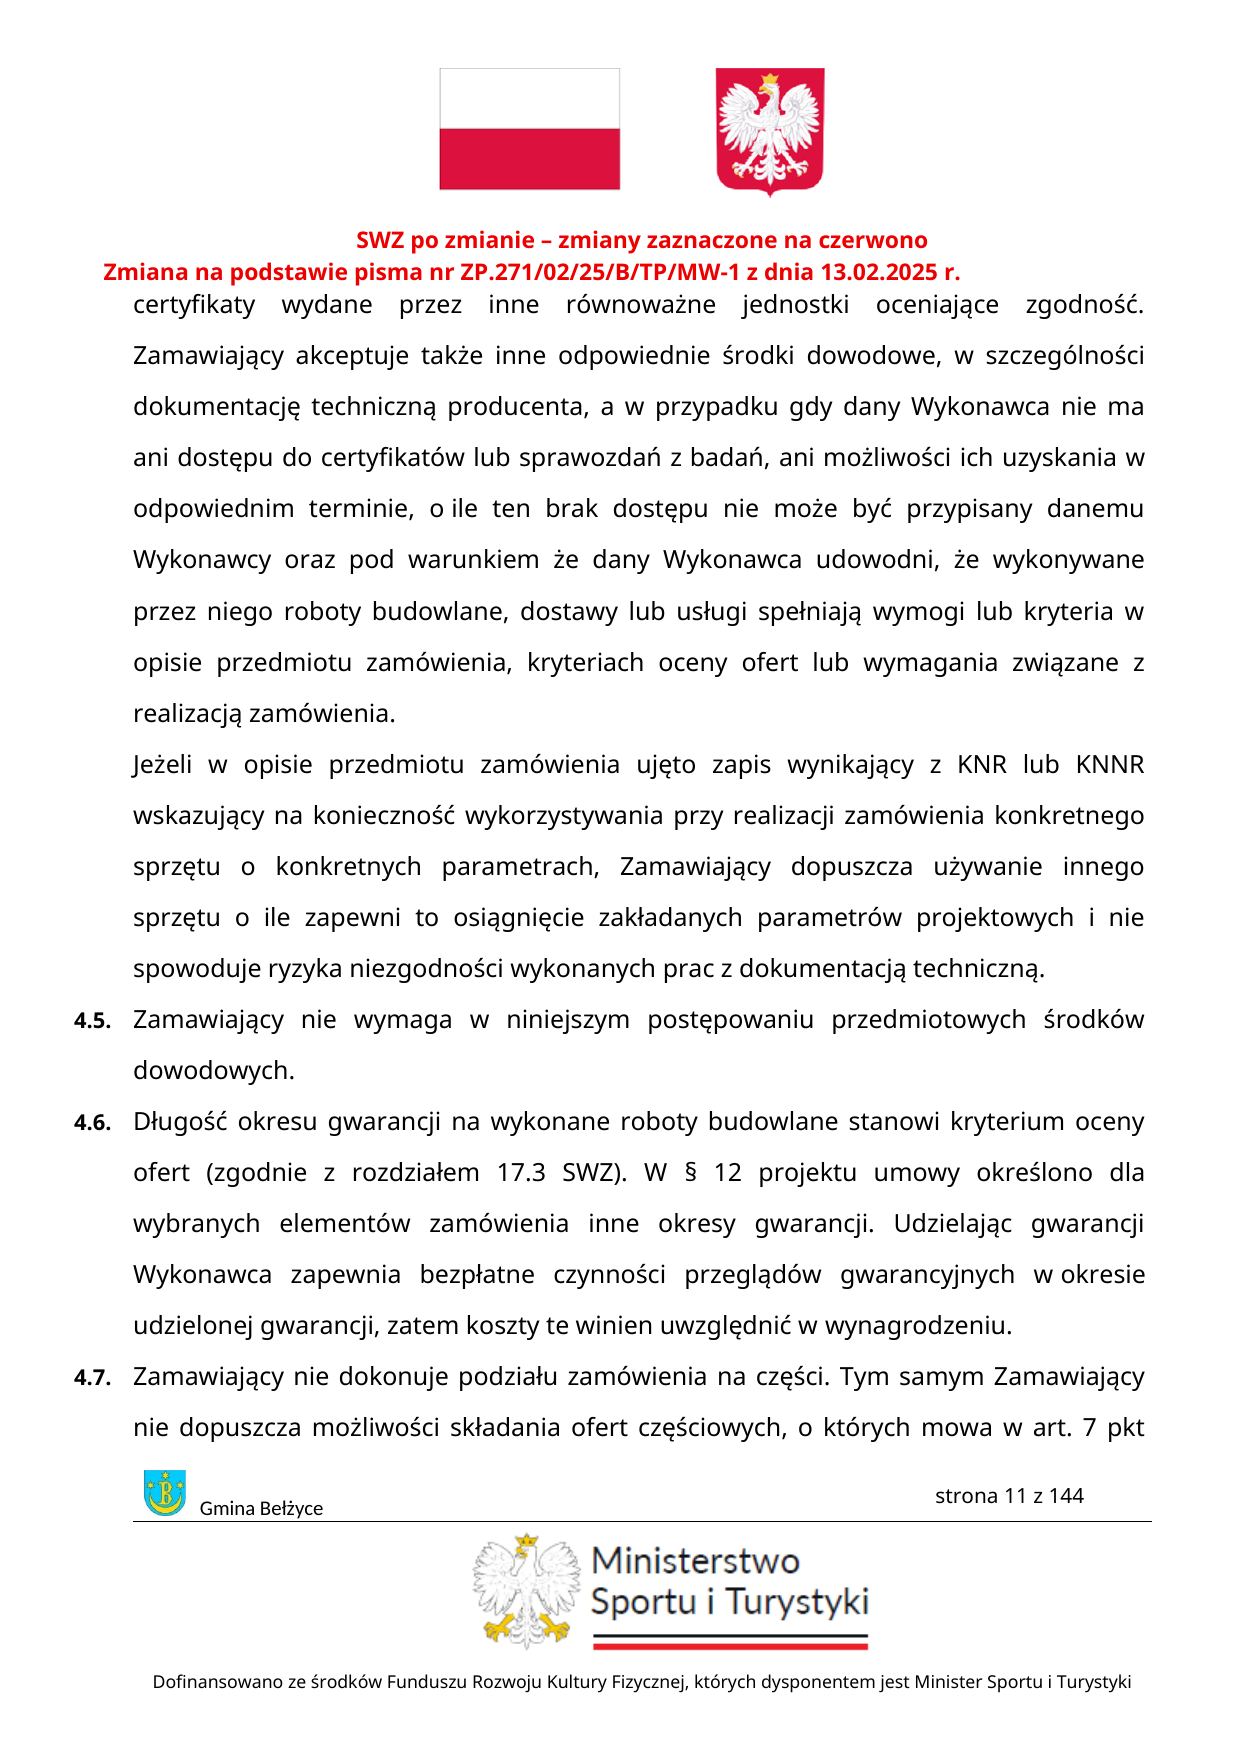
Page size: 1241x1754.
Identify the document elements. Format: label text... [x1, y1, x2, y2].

picture [176, 1481, 186, 1490]
picture [425, 58, 829, 199]
text Jeżeli w opisie przedmiotu zamówienia ujęto zapis wynikający z KNR lub KNNR wskazujący na konieczność wykorzystywania przy realizacji zamówienia konkretnego sprzętu o konkretnych parametrach, Zamawiający dopuszcza używanie innego sprzętu o ile zapewni to osiągnięcie zakładanych parametrów projektowych i nie spowoduje ryzyka niezgodności wykonanych prac z dokumentacją techniczną. [133, 746, 1146, 984]
list Długość okresu gwarancji na wykonane roboty budowlane stanowi kryterium oceny ofert (zgodnie z rozdziałem 17.3 SWZ). W § 12 projektu umowy określono dla wybranych elementów zamówienia inne okresy gwarancji. Udzielając gwarancji Wykonawca zapewnia bezpłatne czynności przeglądów gwarancyjnych w okresie udzielonej gwarancji, zatem koszty te winien uwzględnić w wynagrodzeniu. [74, 1104, 1146, 1342]
picture [144, 1470, 186, 1516]
list Zamawiający nie wymaga w niniejszym postępowaniu przedmiotowych środków dowodowych. [74, 1002, 1146, 1087]
picture [466, 1522, 884, 1669]
